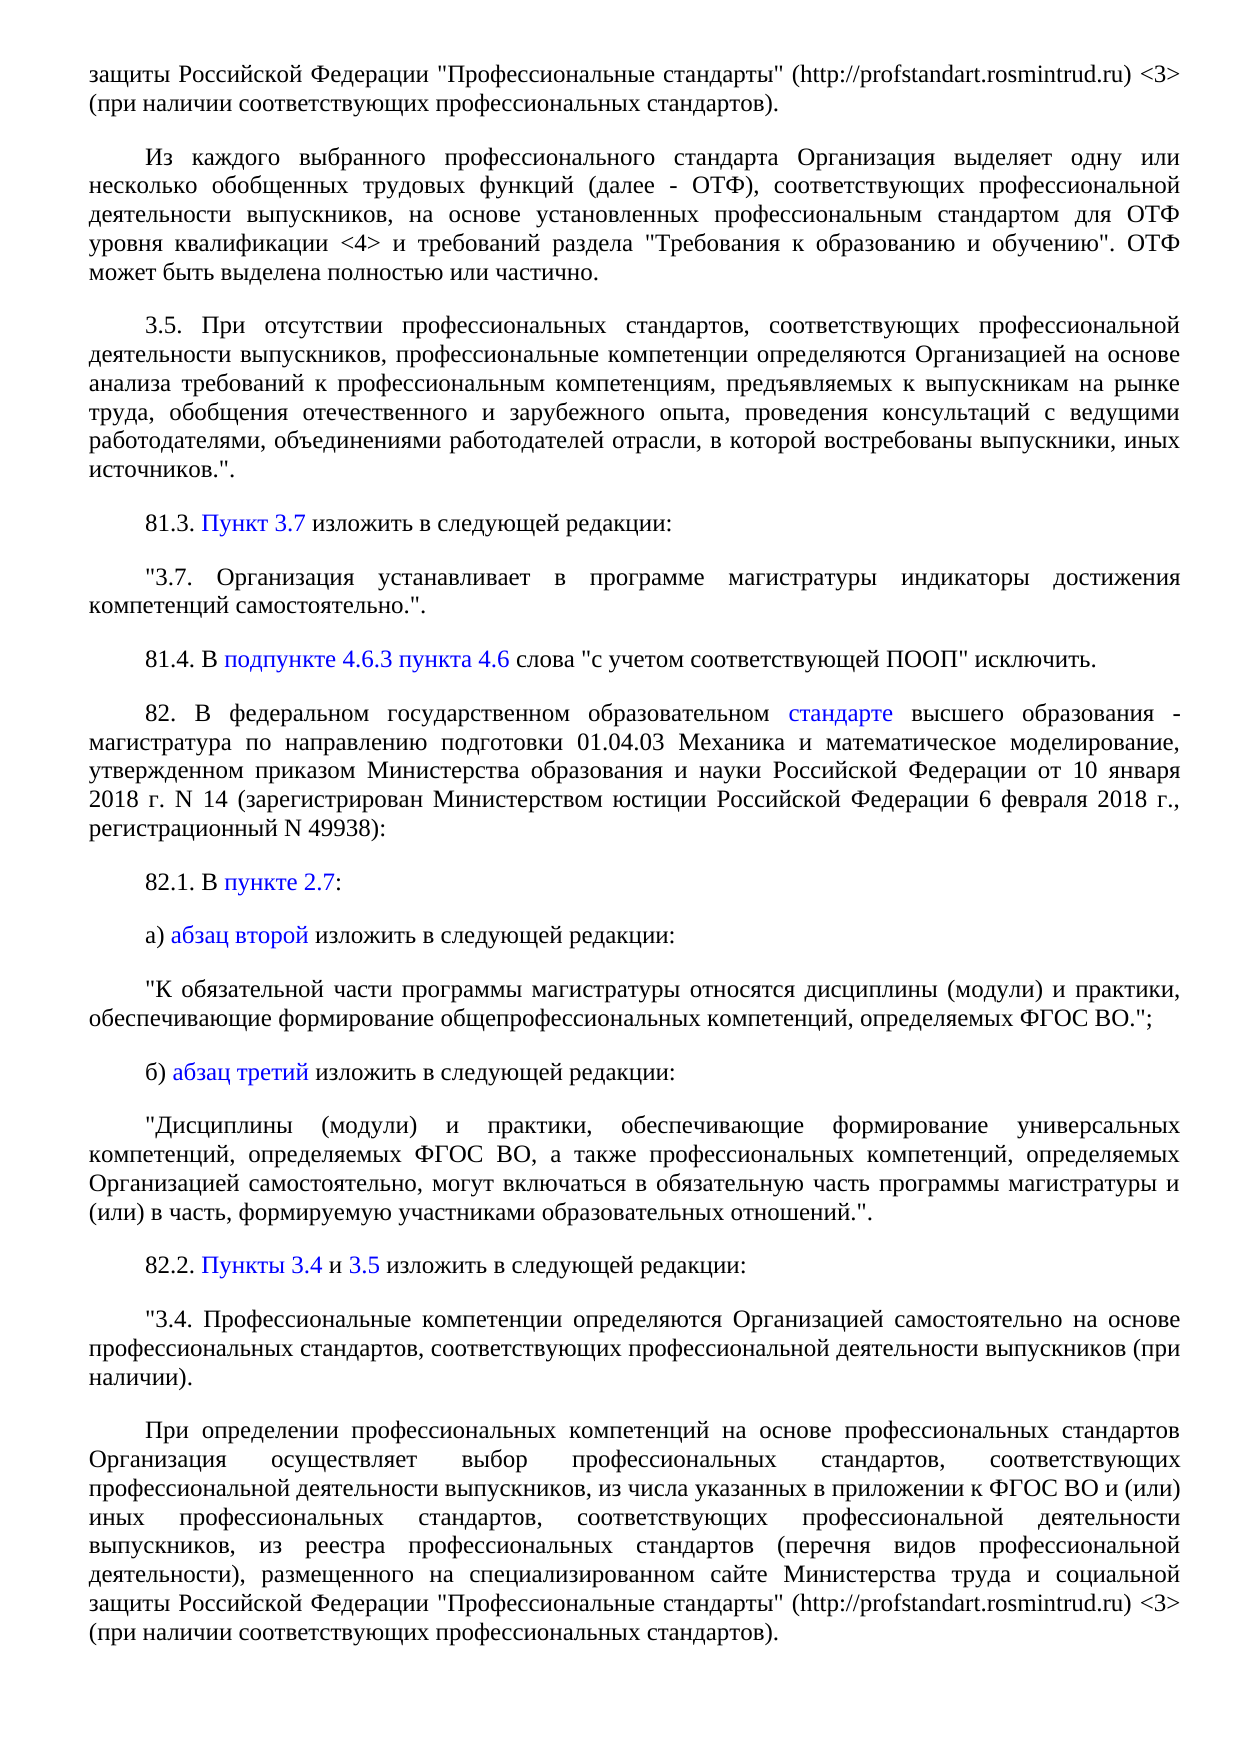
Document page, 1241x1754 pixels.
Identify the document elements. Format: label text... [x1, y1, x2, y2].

text "3.7. Организация устанавливает в программе магистратуры индикаторы достижения компетенций самостоятельно.". [89, 562, 1181, 619]
text 82.2. Пункты 3.4 и 3.5 изложить в следующей редакции: [89, 1250, 1181, 1279]
text б) абзац третий изложить в следующей редакции: [89, 1057, 1181, 1085]
text "Дисциплины (модули) и практики, обеспечивающие формирование универсальных компетенций, определяемых ФГОС ВО, а также профессиональных компетенций, определяемых Организацией самостоятельно, могут включаться в обязательную часть программы магистратуры и (или) в часть, формируемую участниками образовательных отношений.". [89, 1110, 1181, 1225]
text 82. В федеральном государственном образовательном стандарте высшего образования - магистратура по направлению подготовки 01.04.03 Механика и математическое моделирование, утвержденном приказом Министерства образования и науки Российской Федерации от 10 января 2018 г. N 14 (зарегистрирован Министерством юстиции Российской Федерации 6 февраля 2018 г., регистрационный N 49938): [89, 698, 1181, 842]
text 81.3. Пункт 3.7 изложить в следующей редакции: [89, 508, 1181, 537]
text 82.1. В пункте 2.7: [89, 867, 1181, 895]
text "3.4. Профессиональные компетенции определяются Организацией самостоятельно на основе профессиональных стандартов, соответствующих профессиональной деятельности выпускников (при наличии). [89, 1304, 1181, 1390]
text "К обязательной части программы магистратуры относятся дисциплины (модули) и практики, обеспечивающие формирование общепрофессиональных компетенций, определяемых ФГОС ВО."; [89, 974, 1181, 1032]
text а) абзац второй изложить в следующей редакции: [89, 920, 1181, 949]
text Из каждого выбранного профессионального стандарта Организация выделяет одну или несколько обобщенных трудовых функций (далее - ОТФ), соответствующих профессиональной деятельности выпускников, на основе установленных профессиональным стандартом для ОТФ уровня квалификации <4> и требований раздела "Требования к образованию и обучению". ОТФ может быть выделена полностью или частично. [89, 142, 1181, 285]
text 81.4. В подпункте 4.6.3 пункта 4.6 слова "с учетом соответствующей ПООП" исключить. [89, 644, 1181, 673]
text 3.5. При отсутствии профессиональных стандартов, соответствующих профессиональной деятельности выпускников, профессиональные компетенции определяются Организацией на основе анализа требований к профессиональным компетенциям, предъявляемых к выпускникам на рынке труда, обобщения отечественного и зарубежного опыта, проведения консультаций с ведущими работодателями, объединениями работодателей отрасли, в которой востребованы выпускники, иных источников.". [89, 310, 1181, 483]
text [89, 59, 1181, 117]
